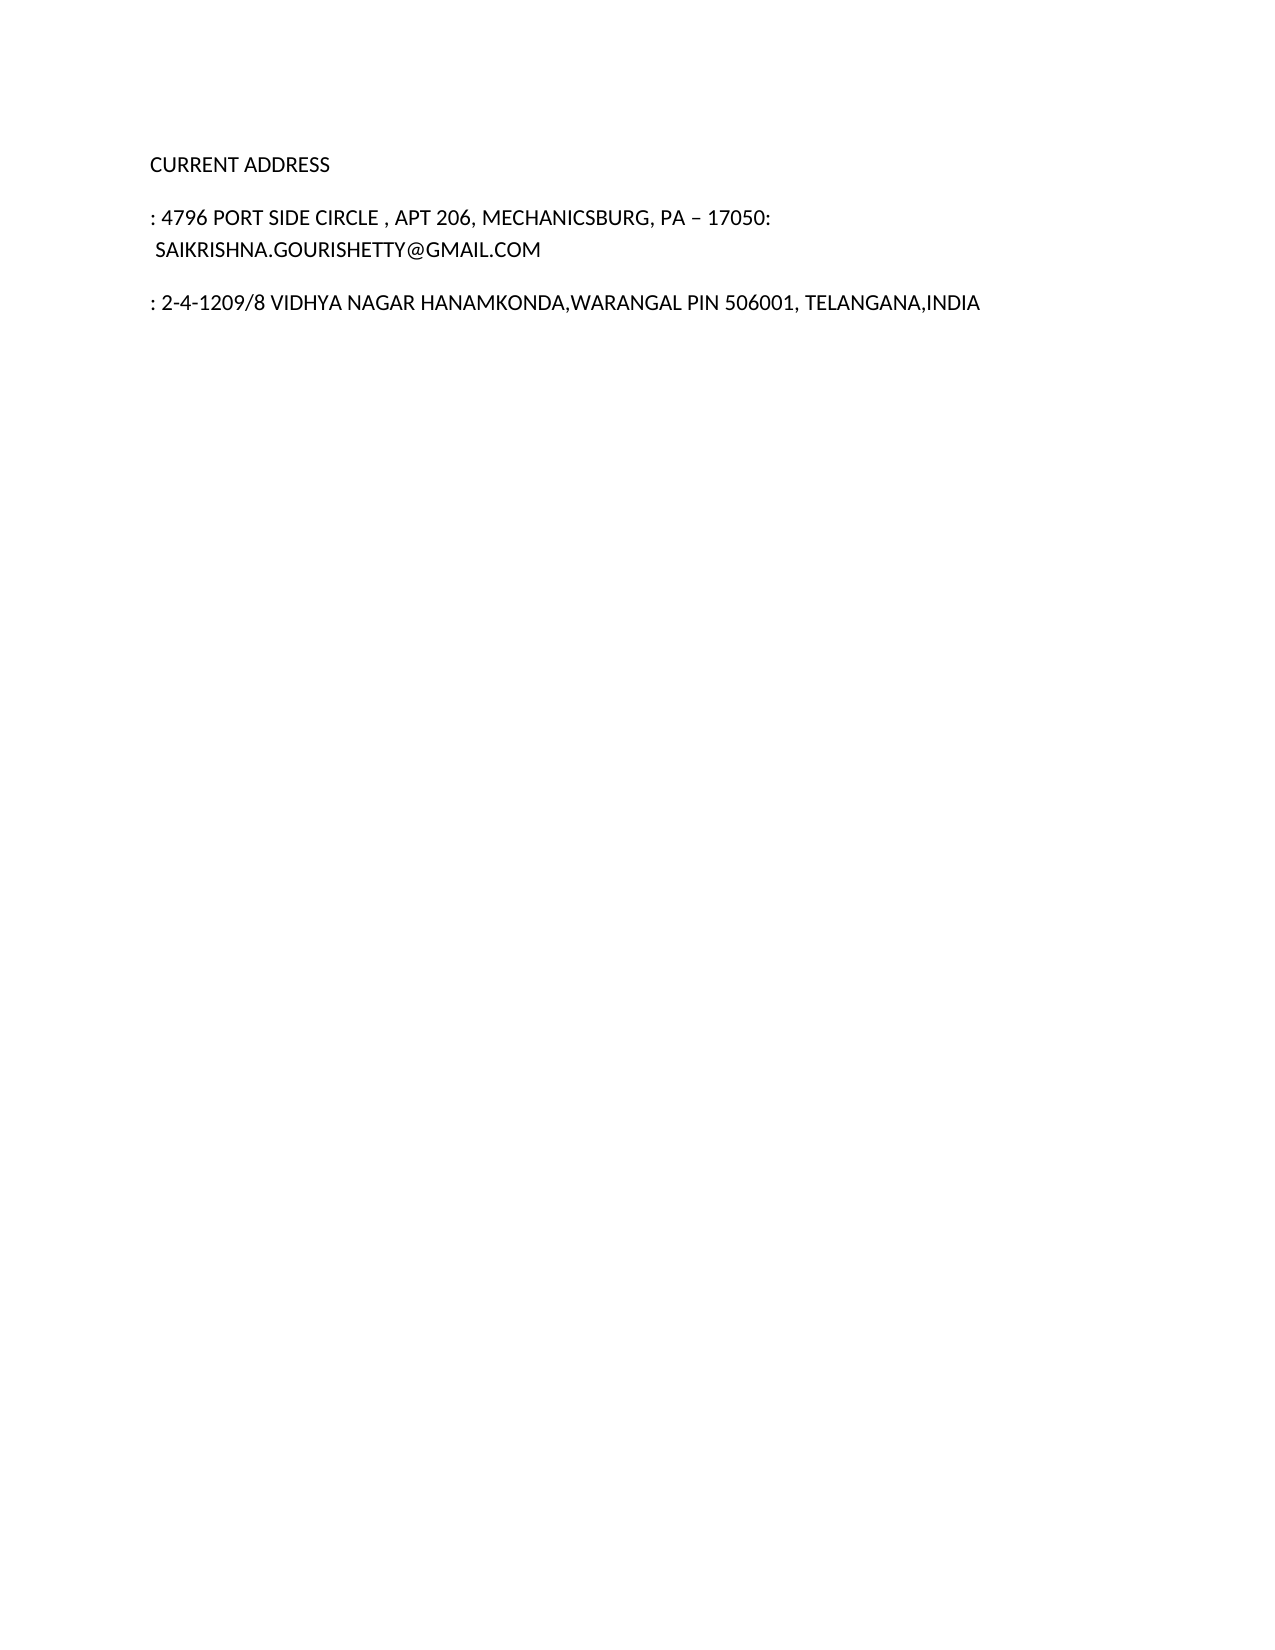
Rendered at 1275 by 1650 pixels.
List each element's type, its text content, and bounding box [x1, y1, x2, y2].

text : 4796 PORT SIDE CIRCLE , APT 206, MECHANICSBURG, PA – 17050: SAIKRISHNA.GOURISHETTY@GMAIL.COM [150, 203, 1125, 263]
text : 2-4-1209/8 VIDHYA NAGAR HANAMKONDA,WARANGAL PIN 506001, TELANGANA,INDIA [150, 288, 1125, 316]
text CURRENT ADDRESS [150, 150, 1125, 178]
